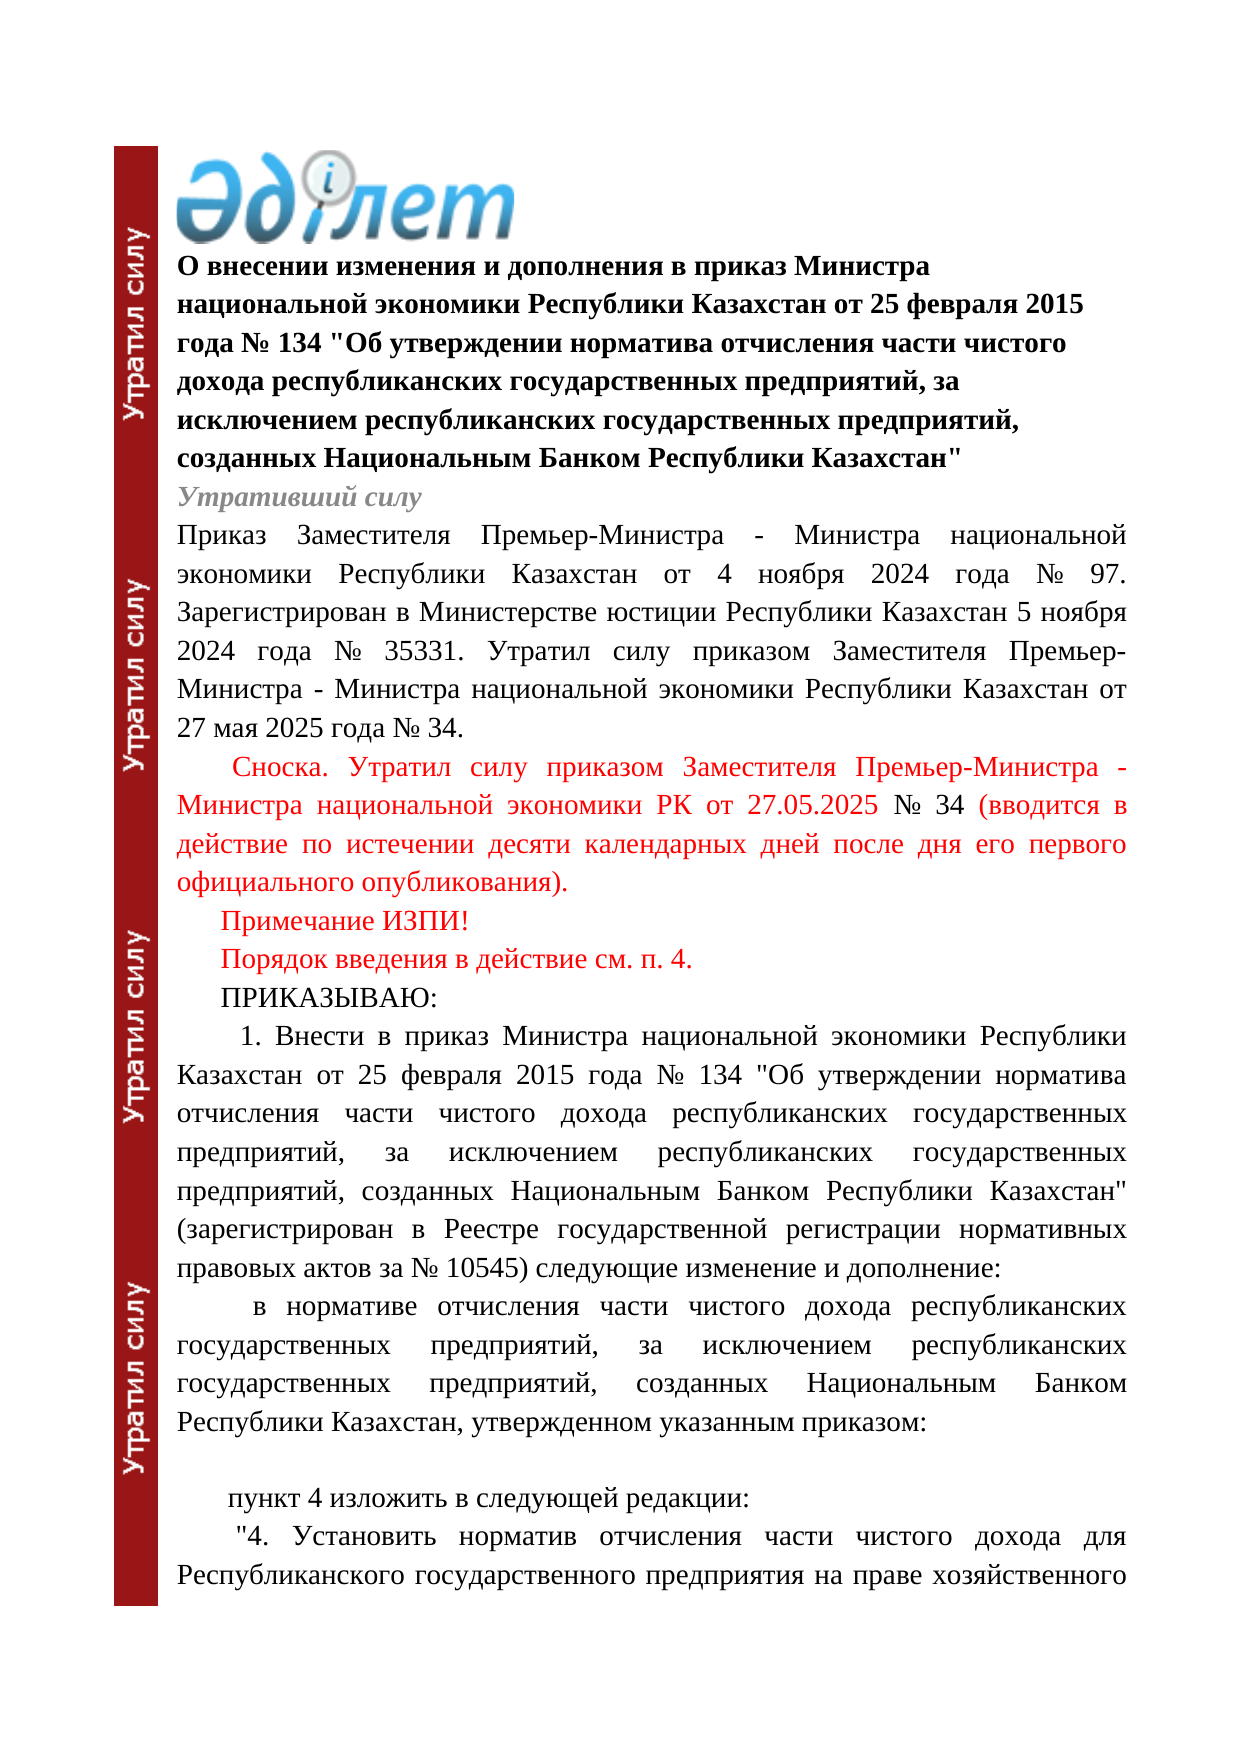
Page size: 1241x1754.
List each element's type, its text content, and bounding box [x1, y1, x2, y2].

picture [176, 150, 515, 244]
picture [114, 1013, 158, 1018]
text Порядок введения в действие см. п. 4. [112, 941, 1128, 975]
picture [114, 474, 158, 479]
picture [114, 975, 158, 980]
picture [114, 512, 158, 517]
picture [114, 936, 158, 941]
text в нормативе отчисления части чистого дохода республиканских государственных предприятий, за исключением республиканских государственных предприятий, созданных Национальным Банком Республики Казахстан, утвержденном указанным приказом: [112, 1288, 1128, 1437]
text Примечание ИЗПИ! [112, 903, 1128, 936]
text О внесении изменения и дополнения в приказ Министра национальной экономики Республики Казахстан от 25 февраля 2015 года № 134 "Об утверждении норматива отчисления части чистого дохода республиканских государственных предприятий, за исключением республиканских государственных предприятий, созданных Национальным Банком Республики Казахстан" [112, 248, 1128, 474]
picture [114, 1513, 158, 1518]
picture [114, 146, 158, 248]
picture [114, 744, 158, 749]
text пункт 4 изложить в следующей редакции: [112, 1480, 1128, 1513]
text ПРИКАЗЫВАЮ: [112, 980, 1128, 1013]
text Приказ Заместителя Премьер-Министра - Министра национальной экономики Республики Казахстан от 4 ноября 2024 года № 97. Зарегистрирован в Министерстве юстиции Республики Казахстан 5 ноября 2024 года № 35331. Утратил силу приказом Заместителя Премьер-Министра - Министра национальной экономики Республики Казахстан от 27 мая 2025 года № 34. [112, 517, 1128, 744]
text 1. Внести в приказ Министра национальной экономики Республики Казахстан от 25 февраля 2015 года № 134 "Об утверждении норматива отчисления части чистого дохода республиканских государственных предприятий, за исключением республиканских государственных предприятий, созданных Национальным Банком Республики Казахстан" (зарегистрирован в Реестре государственной регистрации нормативных правовых актов за № 10545) следующие изменение и дополнение: [112, 1018, 1128, 1283]
text Утративший силу [112, 479, 1128, 512]
picture [114, 898, 158, 903]
picture [114, 1283, 158, 1288]
text Сноска. Утратил силу приказом Заместителя Премьер-Министра - Министра национальной экономики РК от 27.05.2025 № 34 (вводится в действие по истечении десяти календарных дней после дня его первого официального опубликования). [112, 749, 1128, 898]
picture [114, 1590, 158, 1606]
picture [114, 1437, 158, 1480]
